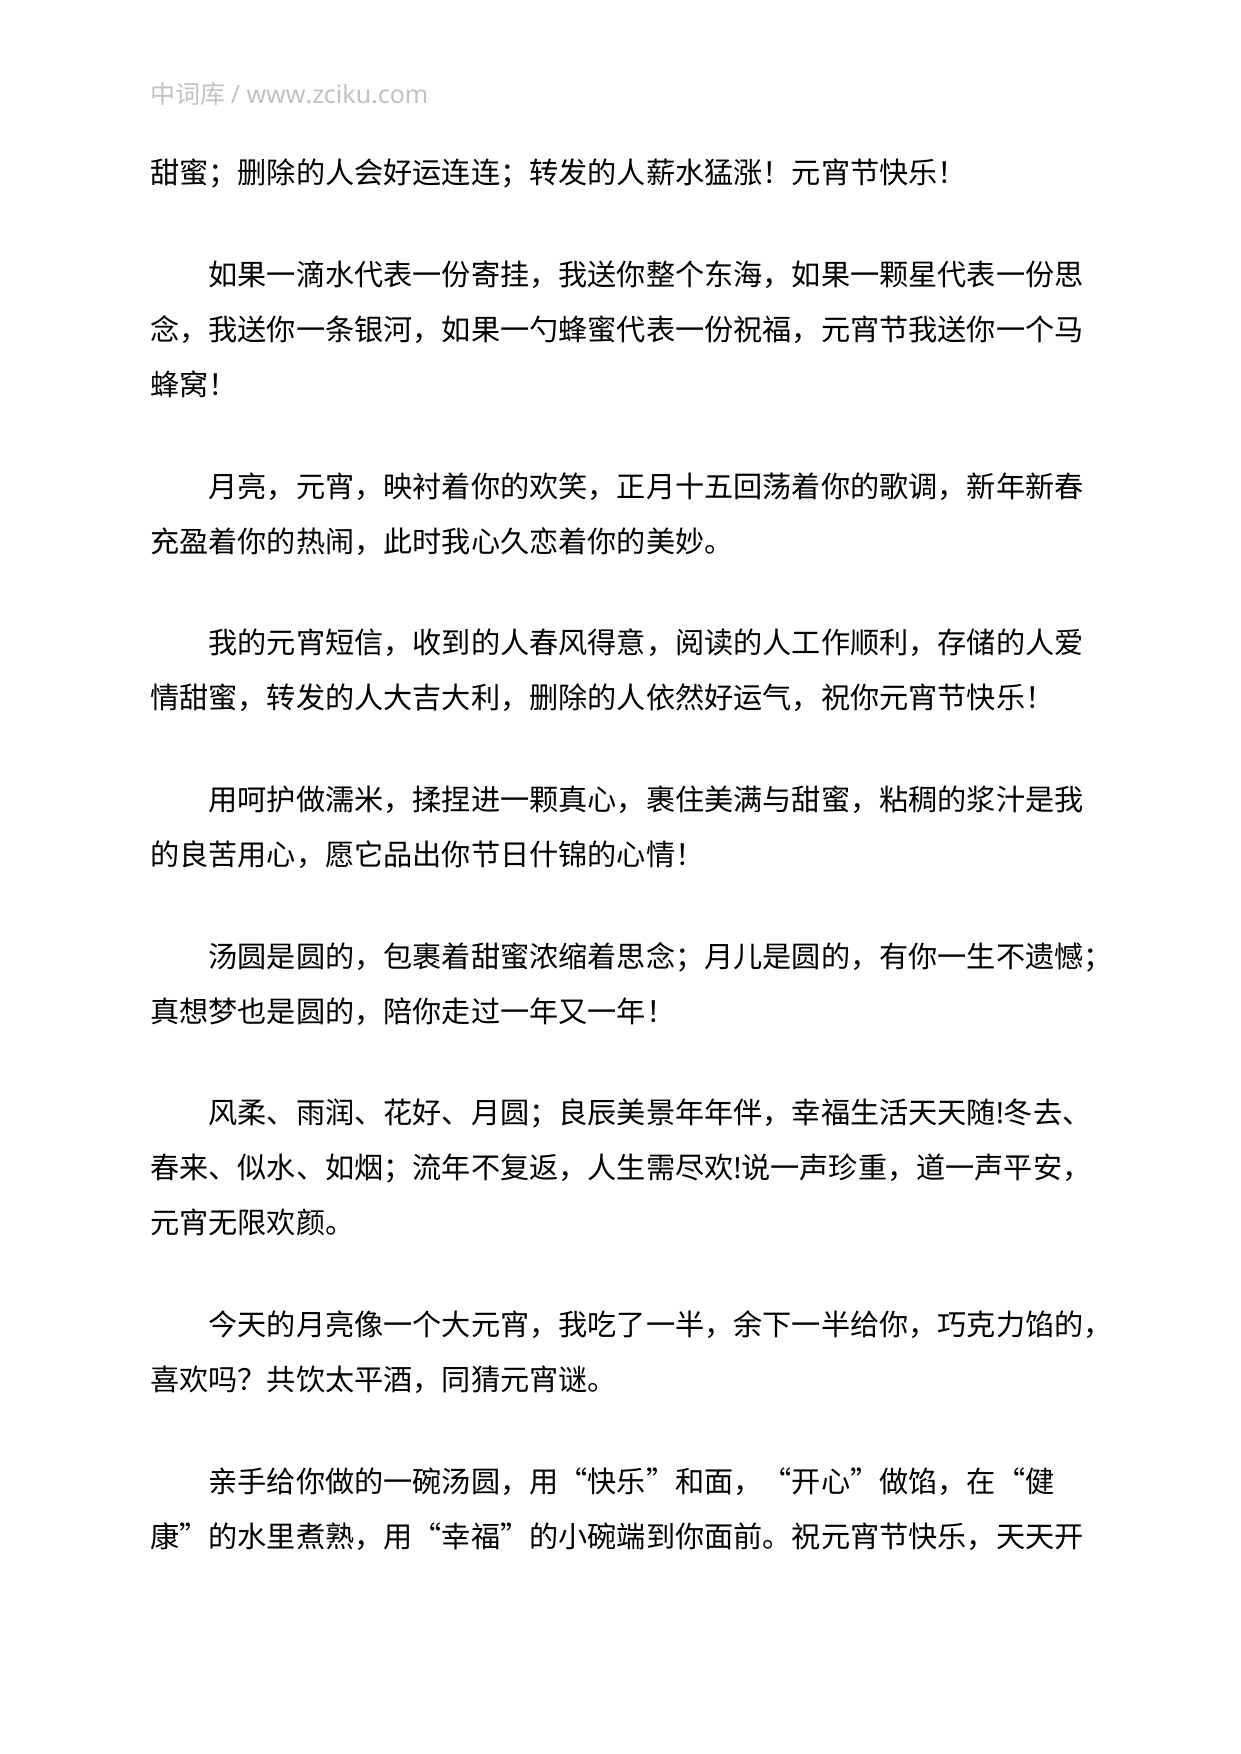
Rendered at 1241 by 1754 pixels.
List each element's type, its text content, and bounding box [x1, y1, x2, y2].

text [150, 150, 1090, 192]
text 用呵护做濡米，揉捏进一颗真心，裹住美满与甜蜜，粘稠的浆汁是我的良苦用心，愿它品出你节日什锦的心情！ [150, 777, 1090, 874]
text 汤圆是圆的，包裹着甜蜜浓缩着思念；月儿是圆的，有你一生不遗憾；真想梦也是圆的，陪你走过一年又一年！ [150, 933, 1090, 1031]
text 我的元宵短信，收到的人春风得意，阅读的人工作顺利，存储的人爱情甜蜜，转发的人大吉大利，删除的人依然好运气，祝你元宵节快乐！ [150, 620, 1090, 717]
text 如果一滴水代表一份寄挂，我送你整个东海，如果一颗星代表一份思念，我送你一条银河，如果一勺蜂蜜代表一份祝福，元宵节我送你一个马蜂窝！ [150, 252, 1090, 404]
text 今天的月亮像一个大元宵，我吃了一半，余下一半给你，巧克力馅的，喜欢吗？共饮太平酒，同猜元宵谜。 [150, 1302, 1090, 1399]
text 风柔、雨润、花好、月圆；良辰美景年年伴，幸福生活天天随!冬去、春来、似水、如烟；流年不复返，人生需尽欢!说一声珍重，道一声平安，元宵无限欢颜。 [150, 1090, 1090, 1242]
text 月亮，元宵，映衬着你的欢笑，正月十五回荡着你的歌调，新年新春充盈着你的热闹，此时我心久恋着你的美妙。 [150, 463, 1090, 561]
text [150, 1458, 1090, 1556]
